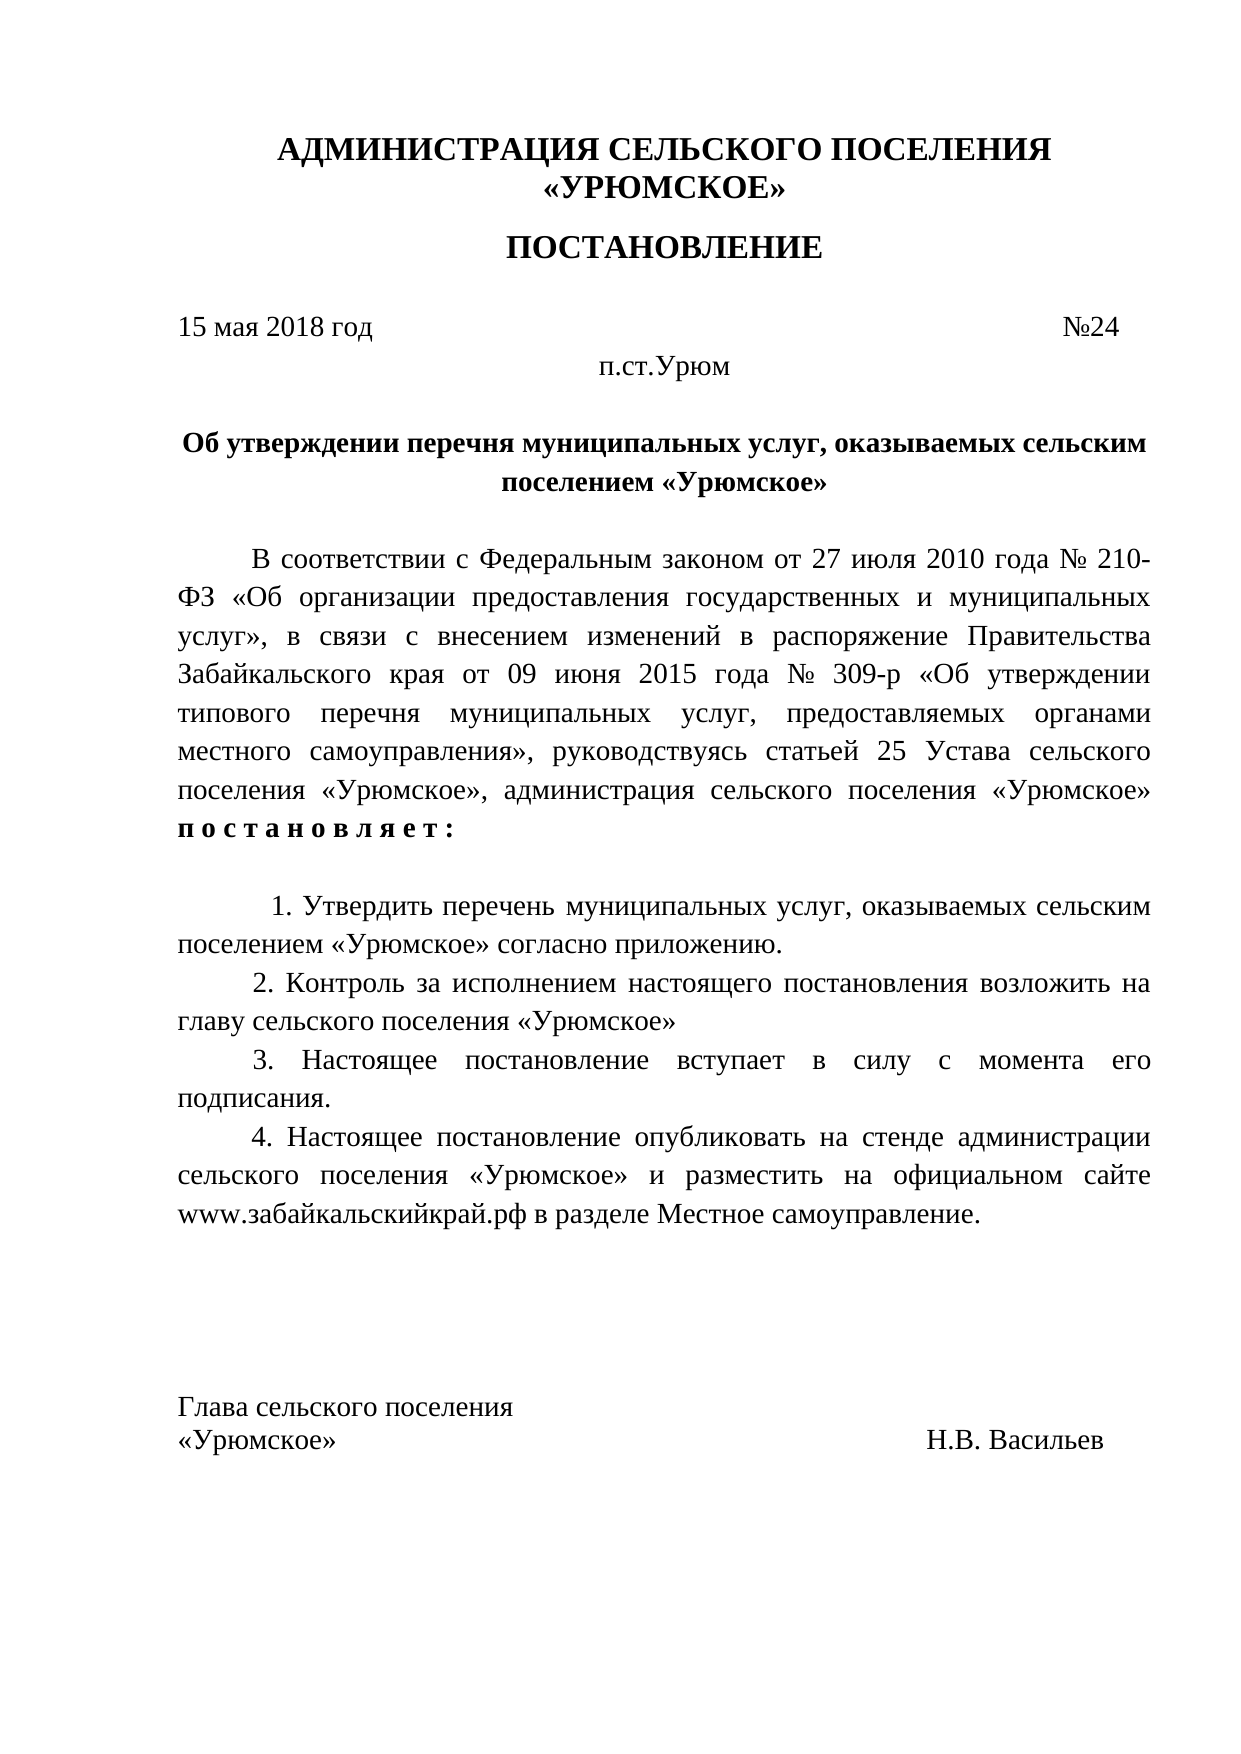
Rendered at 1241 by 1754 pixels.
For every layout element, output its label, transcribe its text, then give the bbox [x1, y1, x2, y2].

text 15 мая 2018 год №24 [177, 309, 1152, 343]
title «Урюмское» Н.В. Васильев [177, 1422, 1152, 1456]
text 4. Настоящее постановление опубликовать на стенде администрации сельского поселения «Урюмское» и разместить на официальном сайте www.забайкальскийкрай.рф в разделе Местное самоуправление. [177, 1119, 1152, 1229]
text В соответствии с Федеральным законом от 27 июля 2010 года № 210-ФЗ «Об организации предоставления государственных и муниципальных услуг», в связи с внесением изменений в распоряжение Правительства Забайкальского края от 09 июня 2015 года № 309-р «Об утверждении типового перечня муниципальных услуг, предоставляемых органами местного самоуправления», руководствуясь статьей 25 Устава сельского поселения «Урюмское», администрация сельского поселения «Урюмское» п о с т а н о в л я е т : [177, 541, 1152, 579]
text 1. Утвердить перечень муниципальных услуг, оказываемых сельским поселением «Урюмское» согласно приложению. [177, 849, 1152, 960]
text В соответствии с Федеральным законом от 27 июля 2010 года № 210-ФЗ «Об организации предоставления государственных и муниципальных услуг», в связи с внесением изменений в распоряжение Правительства Забайкальского края от 09 июня 2015 года № 309-р «Об утверждении типового перечня муниципальных услуг, предоставляемых органами местного самоуправления», руководствуясь статьей 25 Устава сельского поселения «Урюмское», администрация сельского поселения «Урюмское» п о с т а н о в л я е т : [177, 613, 1152, 844]
title Глава сельского поселения [177, 1389, 1152, 1422]
text 3. Настоящее постановление вступает в силу с момента его подписания. [177, 1042, 1152, 1114]
text Об утверждении перечня муниципальных услуг, оказываемых сельским поселением «Урюмское» [177, 425, 1152, 497]
text п.ст.Урюм [177, 348, 1152, 382]
subtitle ПОСТАНОВЛЕНИЕ [177, 227, 1152, 265]
text 2. Контроль за исполнением настоящего постановления возложить на главу сельского поселения «Урюмское» [177, 965, 1152, 1037]
subtitle АДМИНИСТРАЦИЯ СЕЛЬСКОГО ПОСЕЛЕНИЯ «УРЮМСКОЕ» [177, 129, 1152, 206]
